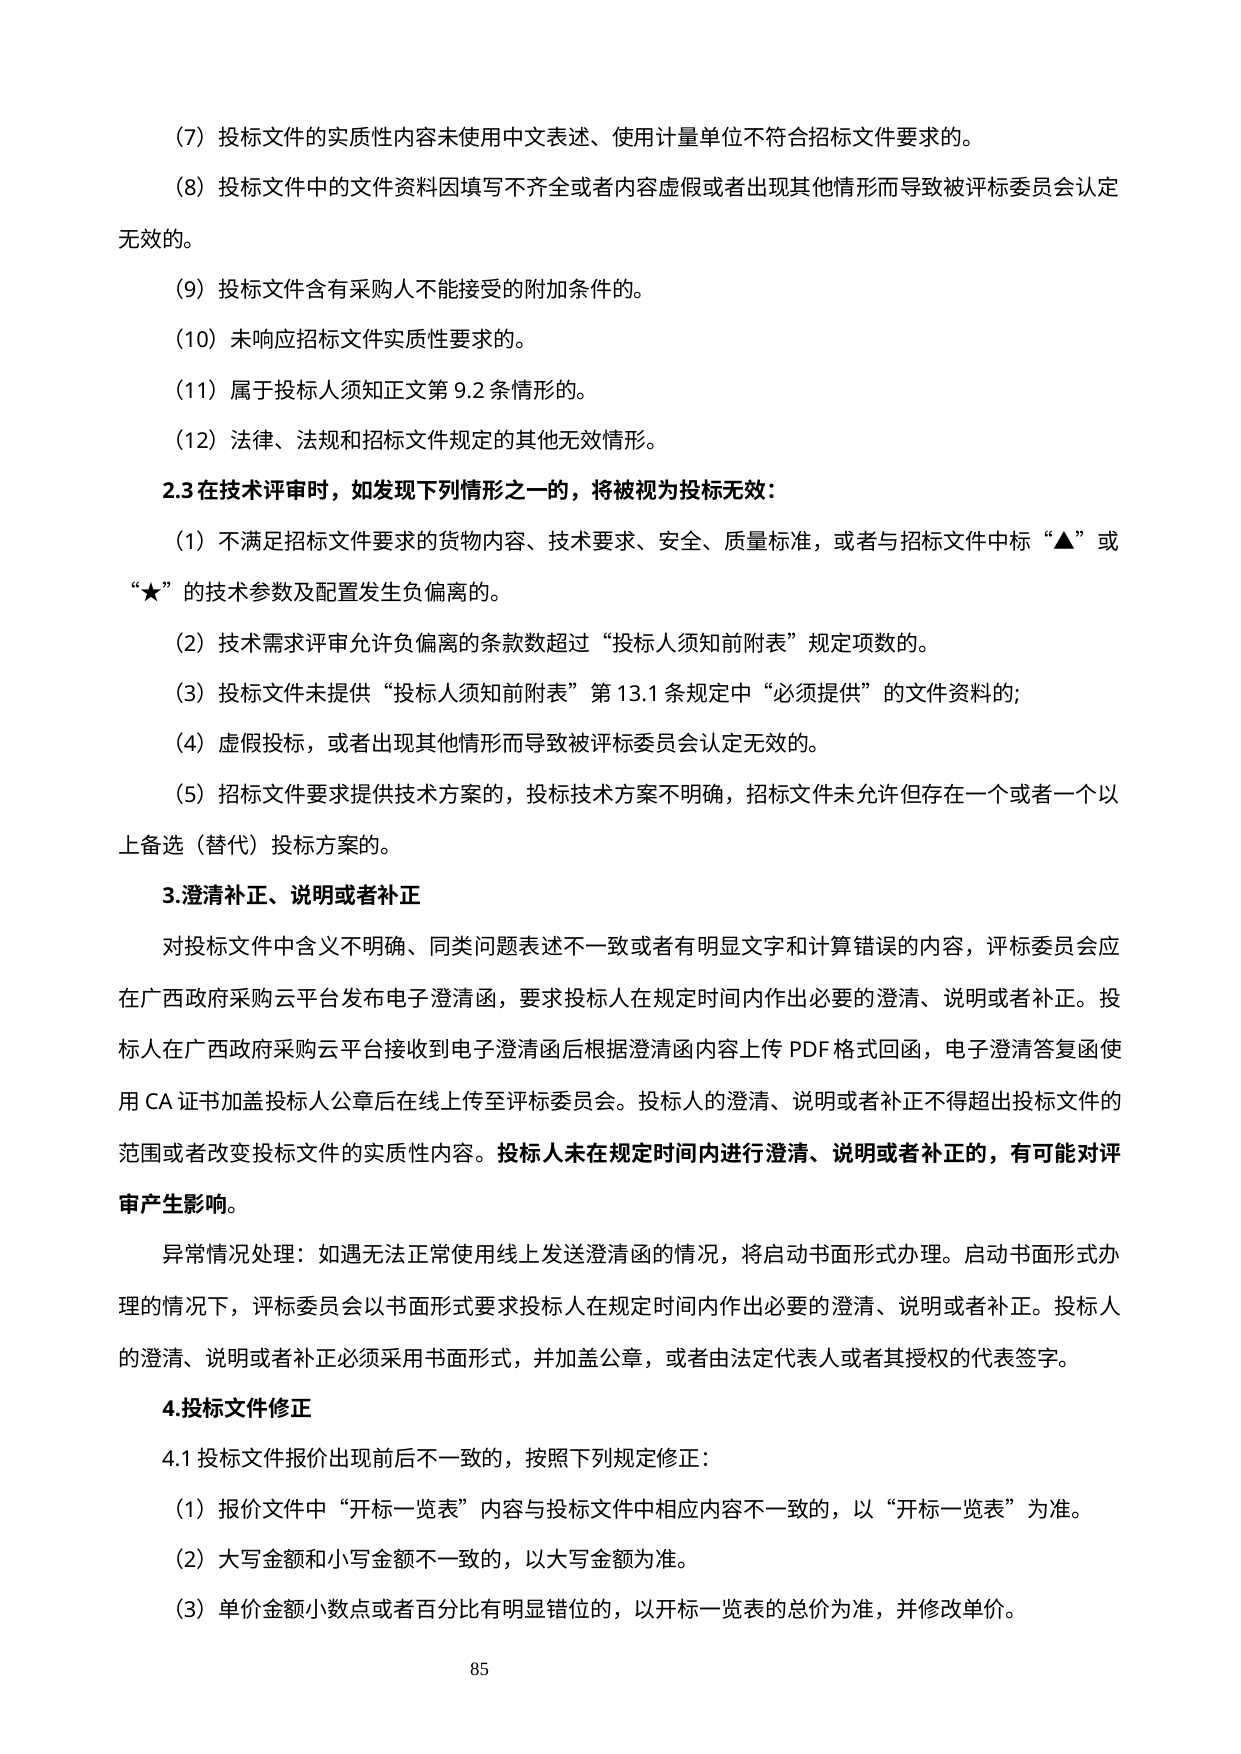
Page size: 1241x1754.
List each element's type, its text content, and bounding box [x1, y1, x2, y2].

text （9）投标文件含有采购人不能接受的附加条件的。 [118, 271, 1122, 305]
text （7）投标文件的实质性内容未使用中文表述、使用计量单位不符合招标文件要求的。 [118, 118, 1122, 153]
text （11）属于投标人须知正文第9.2条情形的。 [118, 371, 1122, 406]
text （4）虚假投标，或者出现其他情形而导致被评标委员会认定无效的。 [118, 725, 1122, 759]
text 对投标文件中含义不明确、同类问题表述不一致或者有明显文字和计算错误的内容，评标委员会应在广西政府采购云平台发布电子澄清函，要求投标人在规定时间内作出必要的澄清、说明或者补正。投标人在广西政府采购云平台接收到电子澄清函后根据澄清函内容上传PDF格式回函，电子澄清答复函使用CA证书加盖投标人公章后在线上传至评标委员会。投标人的澄清、说明或者补正不得超出投标文件的范围或者改变投标文件的实质性内容。投标人未在规定时间内进行澄清、说明或者补正的，有可能对评审产生影响。 [118, 927, 1122, 1220]
text （12）法律、法规和招标文件规定的其他无效情形。 [118, 422, 1122, 456]
text （5）招标文件要求提供技术方案的，投标技术方案不明确，招标文件未允许但存在一个或者一个以上备选（替代）投标方案的。 [118, 775, 1122, 861]
text （3）投标文件未提供“投标人须知前附表”第13.1条规定中“必须提供”的文件资料的; [118, 674, 1122, 709]
text 3.澄清补正、说明或者补正 [118, 877, 1122, 912]
text （2）技术需求评审允许负偏离的条款数超过“投标人须知前附表”规定项数的。 [118, 624, 1122, 659]
text 异常情况处理：如遇无法正常使用线上发送澄清函的情况，将启动书面形式办理。启动书面形式办理的情况下，评标委员会以书面形式要求投标人在规定时间内作出必要的澄清、说明或者补正。投标人的澄清、说明或者补正必须采用书面形式，并加盖公章，或者由法定代表人或者其授权的代表签字。 [118, 1236, 1122, 1374]
text 2.3在技术评审时，如发现下列情形之一的，将被视为投标无效： [118, 472, 1122, 506]
text 4.1投标文件报价出现前后不一致的，按照下列规定修正： [118, 1440, 1122, 1474]
text （3）单价金额小数点或者百分比有明显错位的，以开标一览表的总价为准，并修改单价。 [118, 1591, 1122, 1626]
text 4.投标文件修正 [118, 1390, 1122, 1424]
text （1）报价文件中“开标一览表”内容与投标文件中相应内容不一致的，以“开标一览表”为准。 [118, 1490, 1122, 1525]
text （2）大写金额和小写金额不一致的，以大写金额为准。 [118, 1541, 1122, 1575]
text （8）投标文件中的文件资料因填写不齐全或者内容虚假或者出现其他情形而导致被评标委员会认定无效的。 [118, 169, 1122, 255]
text （1）不满足招标文件要求的货物内容、技术要求、安全、质量标准，或者与招标文件中标“▲”或“★”的技术参数及配置发生负偏离的。 [118, 522, 1122, 608]
text （10）未响应招标文件实质性要求的。 [118, 321, 1122, 356]
